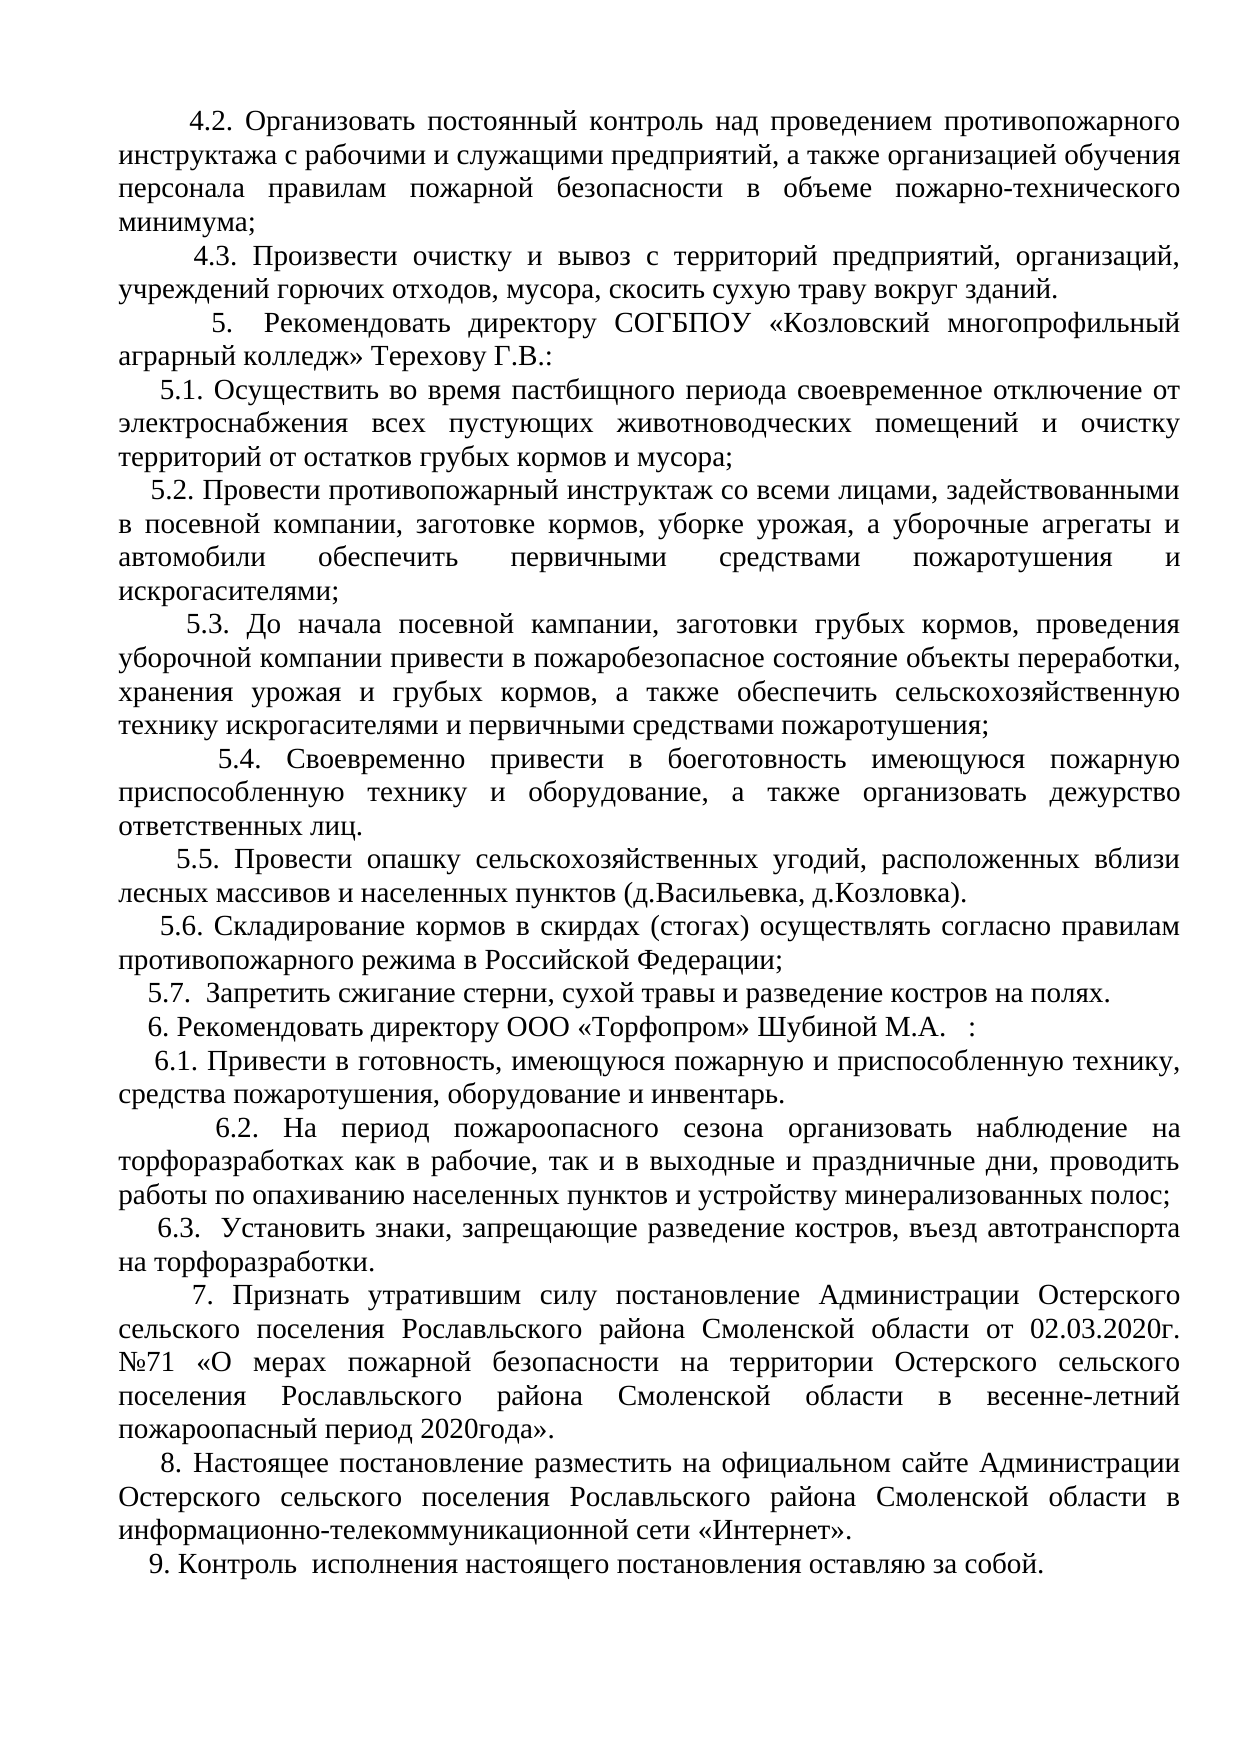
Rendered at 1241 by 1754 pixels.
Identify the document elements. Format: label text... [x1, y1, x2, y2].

text 6.1. Привести в готовность, имеющуюся пожарную и приспособленную технику, средства пожаротушения, оборудование и инвентарь. [118, 1043, 1181, 1110]
text 8. Настоящее постановление разместить на официальном сайте Администрации Остерского сельского поселения Рославльского района Смоленской области в информационно-телекоммуникационной сети «Интернет». [118, 1445, 1181, 1546]
text 5.1. Осуществить во время пастбищного периода своевременное отключение от электроснабжения всех пустующих животноводческих помещений и очистку территорий от остатков грубых кормов и мусора; [118, 372, 1181, 472]
text 6.3. Установить знаки, запрещающие разведение костров, въезд автотранспорта на торфоразработки. [118, 1210, 1181, 1277]
text 5.2. Провести противопожарный инструктаж со всеми лицами, задействованными в посевной компании, заготовке кормов, уборке урожая, а уборочные агрегаты и автомобили обеспечить первичными средствами пожаротушения и искрогасителями; [118, 472, 1181, 607]
text 5.5. Провести опашку сельскохозяйственных угодий, расположенных вблизи лесных массивов и населенных пунктов (д.Васильевка, д.Козловка). [118, 841, 1181, 908]
text 4.2. Организовать постоянный контроль над проведением противопожарного инструктажа с рабочими и служащими предприятий, а также организацией обучения персонала правилам пожарной безопасности в объеме пожарно-технического минимума; [118, 103, 1181, 238]
text 9. Контроль исполнения настоящего постановления оставляю за собой. [118, 1546, 1181, 1579]
text 5.3. До начала посевной кампании, заготовки грубых кормов, проведения уборочной компании привести в пожаробезопасное состояние объекты переработки, хранения урожая и грубых кормов, а также обеспечить сельскохозяйственную технику искрогасителями и первичными средствами пожаротушения; [118, 607, 1181, 741]
text 6.2. На период пожароопасного сезона организовать наблюдение на торфоразработках как в рабочие, так и в выходные и праздничные дни, проводить работы по опахиванию населенных пунктов и устройству минерализованных полос; [118, 1110, 1181, 1210]
text 5.4. Своевременно привести в боеготовность имеющуюся пожарную приспособленную технику и оборудование, а также организовать дежурство ответственных лиц. [118, 741, 1181, 841]
text 4.3. Произвести очистку и вывоз с территорий предприятий, организаций, учреждений горючих отходов, мусора, скосить сухую траву вокруг зданий. [118, 238, 1181, 305]
text 5.7. Запретить сжигание стерни, сухой травы и разведение костров на полях. [118, 976, 1181, 1009]
text 5. Рекомендовать директору СОГБПОУ «Козловский многопрофильный аграрный колледж» Терехову Г.В.: [118, 305, 1181, 372]
text 7. Признать утратившим силу постановление Администрации Остерского сельского поселения Рославльского района Смоленской области от 02.03.2020г. №71 «О мерах пожарной безопасности на территории Остерского сельского поселения Рославльского района Смоленской области в весенне-летний пожароопасный период 2020года». [118, 1277, 1181, 1445]
text 6. Рекомендовать директору ООО «Торфопром» Шубиной М.А. : [118, 1009, 1181, 1043]
text 5.6. Складирование кормов в скирдах (стогах) осуществлять согласно правилам противопожарного режима в Российской Федерации; [118, 908, 1181, 976]
